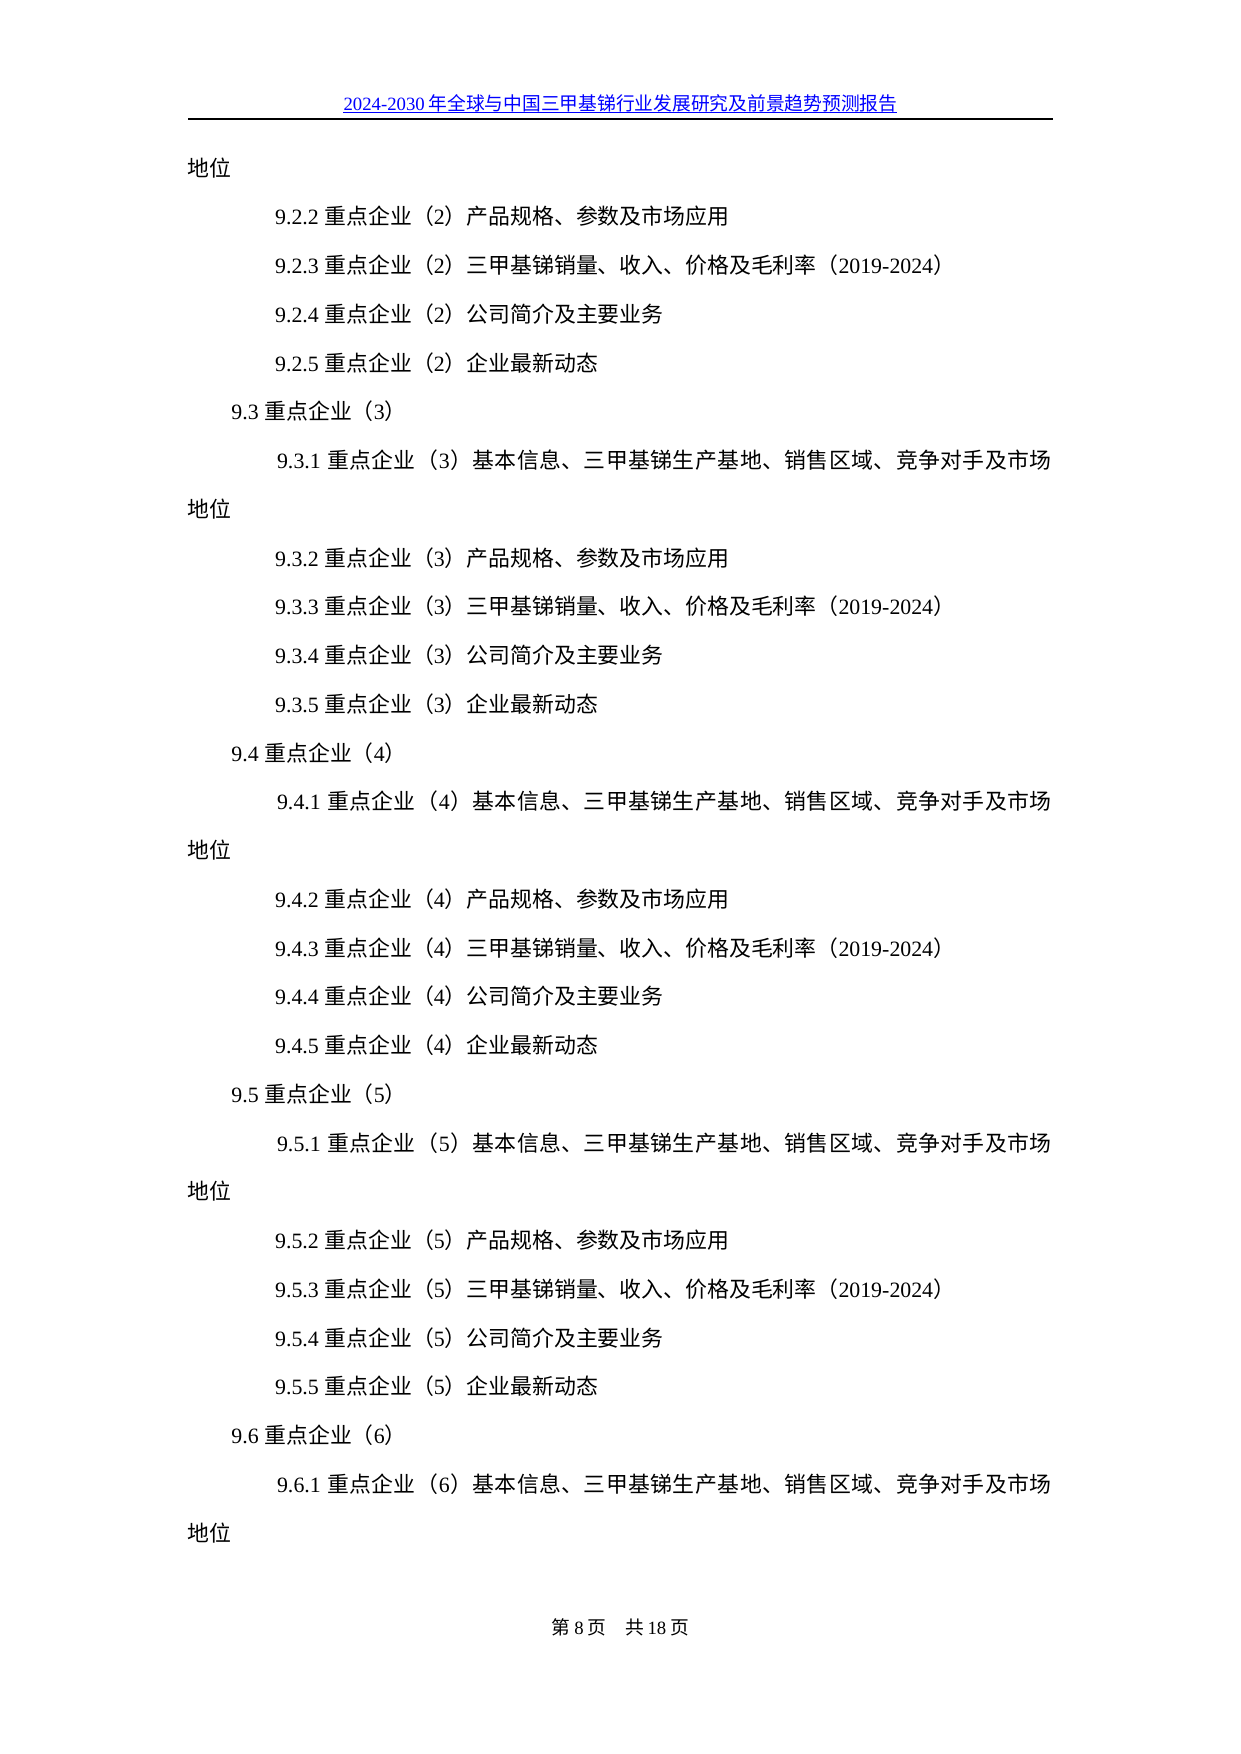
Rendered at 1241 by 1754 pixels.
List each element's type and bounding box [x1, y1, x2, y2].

text [187, 150, 1053, 1548]
